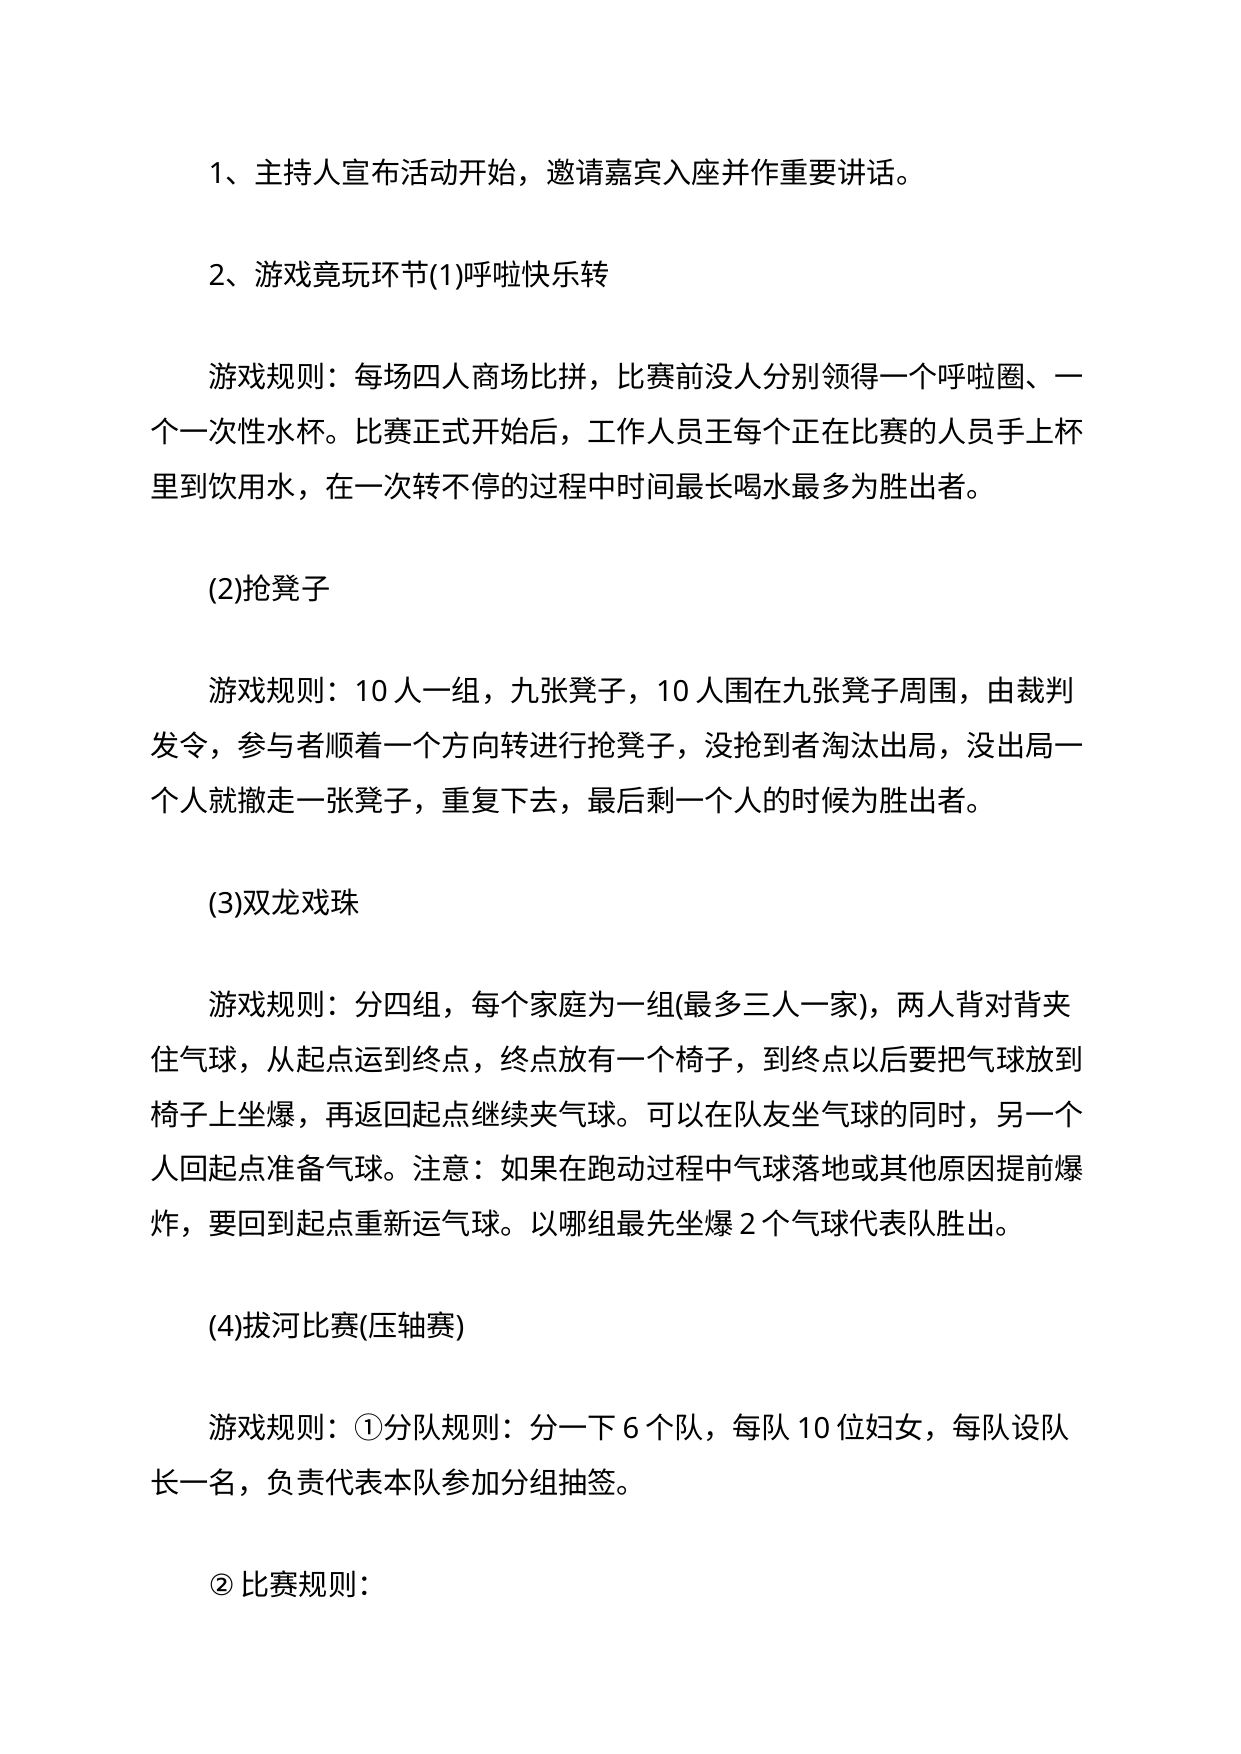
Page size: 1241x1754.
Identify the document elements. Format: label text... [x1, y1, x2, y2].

text 游戏规则：10人一组，九张凳子，10人围在九张凳子周围，由裁判发令，参与者顺着一个方向转进行抢凳子，没抢到者淘汰出局，没出局一个人就撤走一张凳子，重复下去，最后剩一个人的时候为胜出者。 [150, 667, 1090, 820]
text 2、游戏竟玩环节(1)呼啦快乐转 [150, 252, 1090, 294]
text 游戏规则：①分队规则：分一下6个队，每队10位妇女，每队设队长一名，负责代表本队参加分组抽签。 [150, 1405, 1090, 1502]
text 1、主持人宣布活动开始，邀请嘉宾入座并作重要讲话。 [150, 150, 1090, 192]
text 游戏规则：每场四人商场比拼，比赛前没人分别领得一个呼啦圈、一个一次性水杯。比赛正式开始后，工作人员王每个正在比赛的人员手上杯里到饮用水，在一次转不停的过程中时间最长喝水最多为胜出者。 [150, 354, 1090, 506]
text ②比赛规则： [150, 1562, 1090, 1604]
text (2)抢凳子 [150, 566, 1090, 608]
text (4)拔河比赛(压轴赛) [150, 1303, 1090, 1345]
text (3)双龙戏珠 [150, 879, 1090, 922]
text 游戏规则：分四组，每个家庭为一组(最多三人一家)，两人背对背夹住气球，从起点运到终点，终点放有一个椅子，到终点以后要把气球放到椅子上坐爆，再返回起点继续夹气球。可以在队友坐气球的同时，另一个人回起点准备气球。注意：如果在跑动过程中气球落地或其他原因提前爆炸，要回到起点重新运气球。以哪组最先坐爆2个气球代表队胜出。 [150, 981, 1090, 1243]
